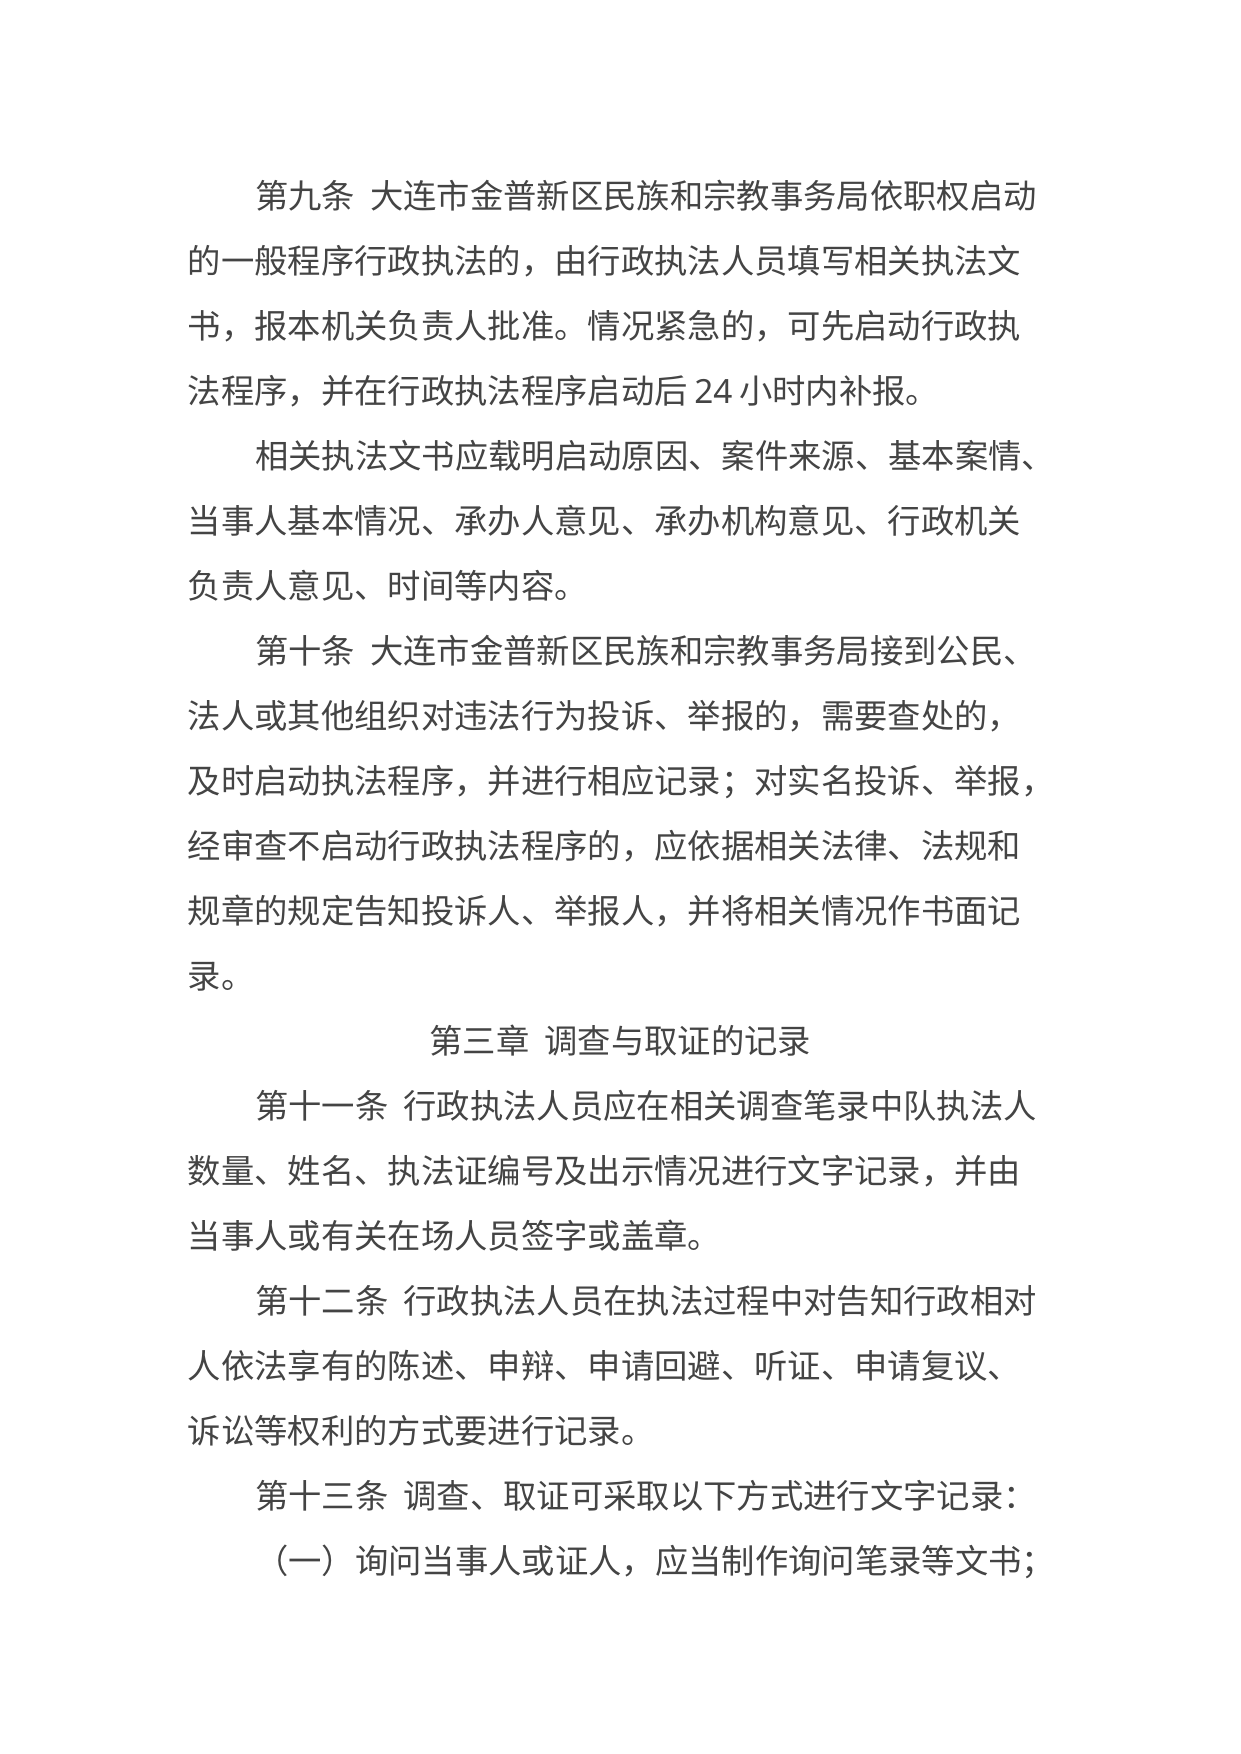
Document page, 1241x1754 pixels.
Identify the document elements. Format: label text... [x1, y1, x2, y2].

text 第十二条 行政执法人员在执法过程中对告知行政相对人依法享有的陈述、申辩、申请回避、听证、申请复议、诉讼等权利的方式要进行记录。 [187, 1267, 1053, 1462]
text 相关执法文书应载明启动原因、案件来源、基本案情、当事人基本情况、承办人意见、承办机构意见、行政机关负责人意见、时间等内容。 [187, 422, 1053, 617]
text 第十一条 行政执法人员应在相关调查笔录中队执法人数量、姓名、执法证编号及出示情况进行文字记录，并由当事人或有关在场人员签字或盖章。 [187, 1072, 1053, 1267]
text （一）询问当事人或证人，应当制作询问笔录等文书； [187, 1527, 1053, 1592]
text 第三章 调查与取证的记录 [187, 1007, 1053, 1072]
text 第十条 大连市金普新区民族和宗教事务局接到公民、法人或其他组织对违法行为投诉、举报的，需要查处的，及时启动执法程序，并进行相应记录；对实名投诉、举报，经审查不启动行政执法程序的，应依据相关法律、法规和规章的规定告知投诉人、举报人，并将相关情况作书面记录。 [187, 617, 1053, 1007]
text 第九条 大连市金普新区民族和宗教事务局依职权启动的一般程序行政执法的，由行政执法人员填写相关执法文书，报本机关负责人批准。情况紧急的，可先启动行政执法程序，并在行政执法程序启动后24小时内补报。 [187, 162, 1053, 422]
text 第十三条 调查、取证可采取以下方式进行文字记录： [187, 1462, 1053, 1527]
